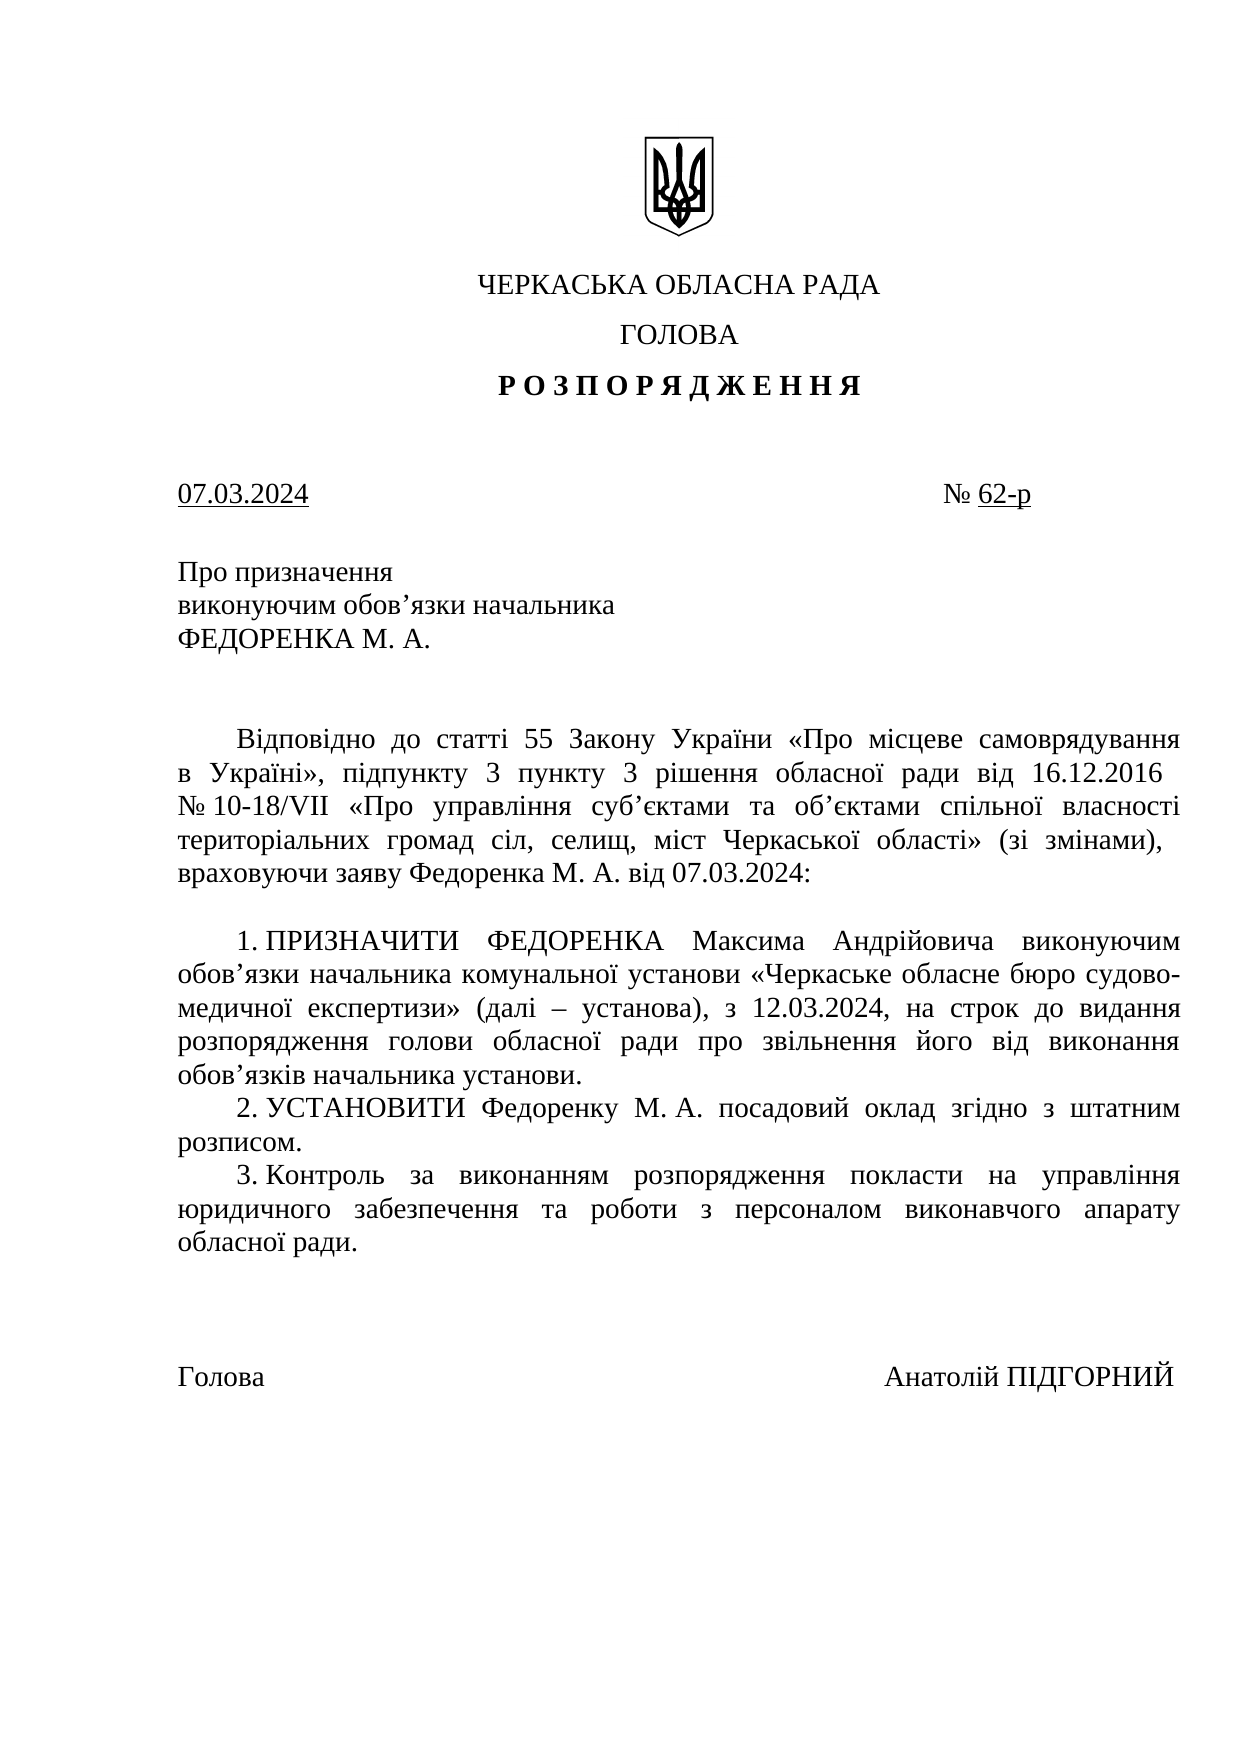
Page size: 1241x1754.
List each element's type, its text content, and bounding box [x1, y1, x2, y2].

text Р О З П О Р Я Д Ж Е Н Н Я [177, 368, 1181, 401]
text Про призначення [177, 554, 1181, 587]
text 2. УСТАНОВИТИ Федоренку М. А. посадовий оклад згідно з штатним розписом. [177, 1090, 1181, 1157]
text виконуючим обов’язки начальника [177, 587, 1181, 621]
text Відповідно до статті 55 Закону України «Про місцеве самоврядування в Україні», підпункту 3 пункту 3 рішення обласної ради від 16.12.2016 № 10-18/VIІ «Про управління суб’єктами та об’єктами спільної власності територіальних громад сіл, селищ, міст Черкаської області» (зі змінами), враховуючи заяву Федоренка М. А. від 07.03.2024: [177, 721, 1181, 889]
text 07.03.2024 № 62-р [177, 477, 1181, 510]
text ФЕДОРЕНКА М. А. [177, 621, 1181, 654]
picture [622, 118, 736, 255]
text 3. Контроль за виконанням розпорядження покласти на управління юридичного забезпечення та роботи з персоналом виконавчого апарату обласної ради. [177, 1157, 1181, 1258]
text ЧЕРКАСЬКА ОБЛАСНА РАДА [177, 267, 1181, 301]
text Голова Анатолій ПІДГОРНИЙ [177, 1359, 1181, 1392]
text ГОЛОВА [177, 317, 1181, 351]
text 1. ПРИЗНАЧИТИ ФЕДОРЕНКА Максима Андрійовича виконуючим обов’язки начальника комунальної установи «Черкаське обласне бюро судово-медичної експертизи» (далі – установа), з 12.03.2024, на строк до видання розпорядження голови обласної ради про звільнення його від виконання обов’язків начальника установи. [177, 923, 1181, 1090]
